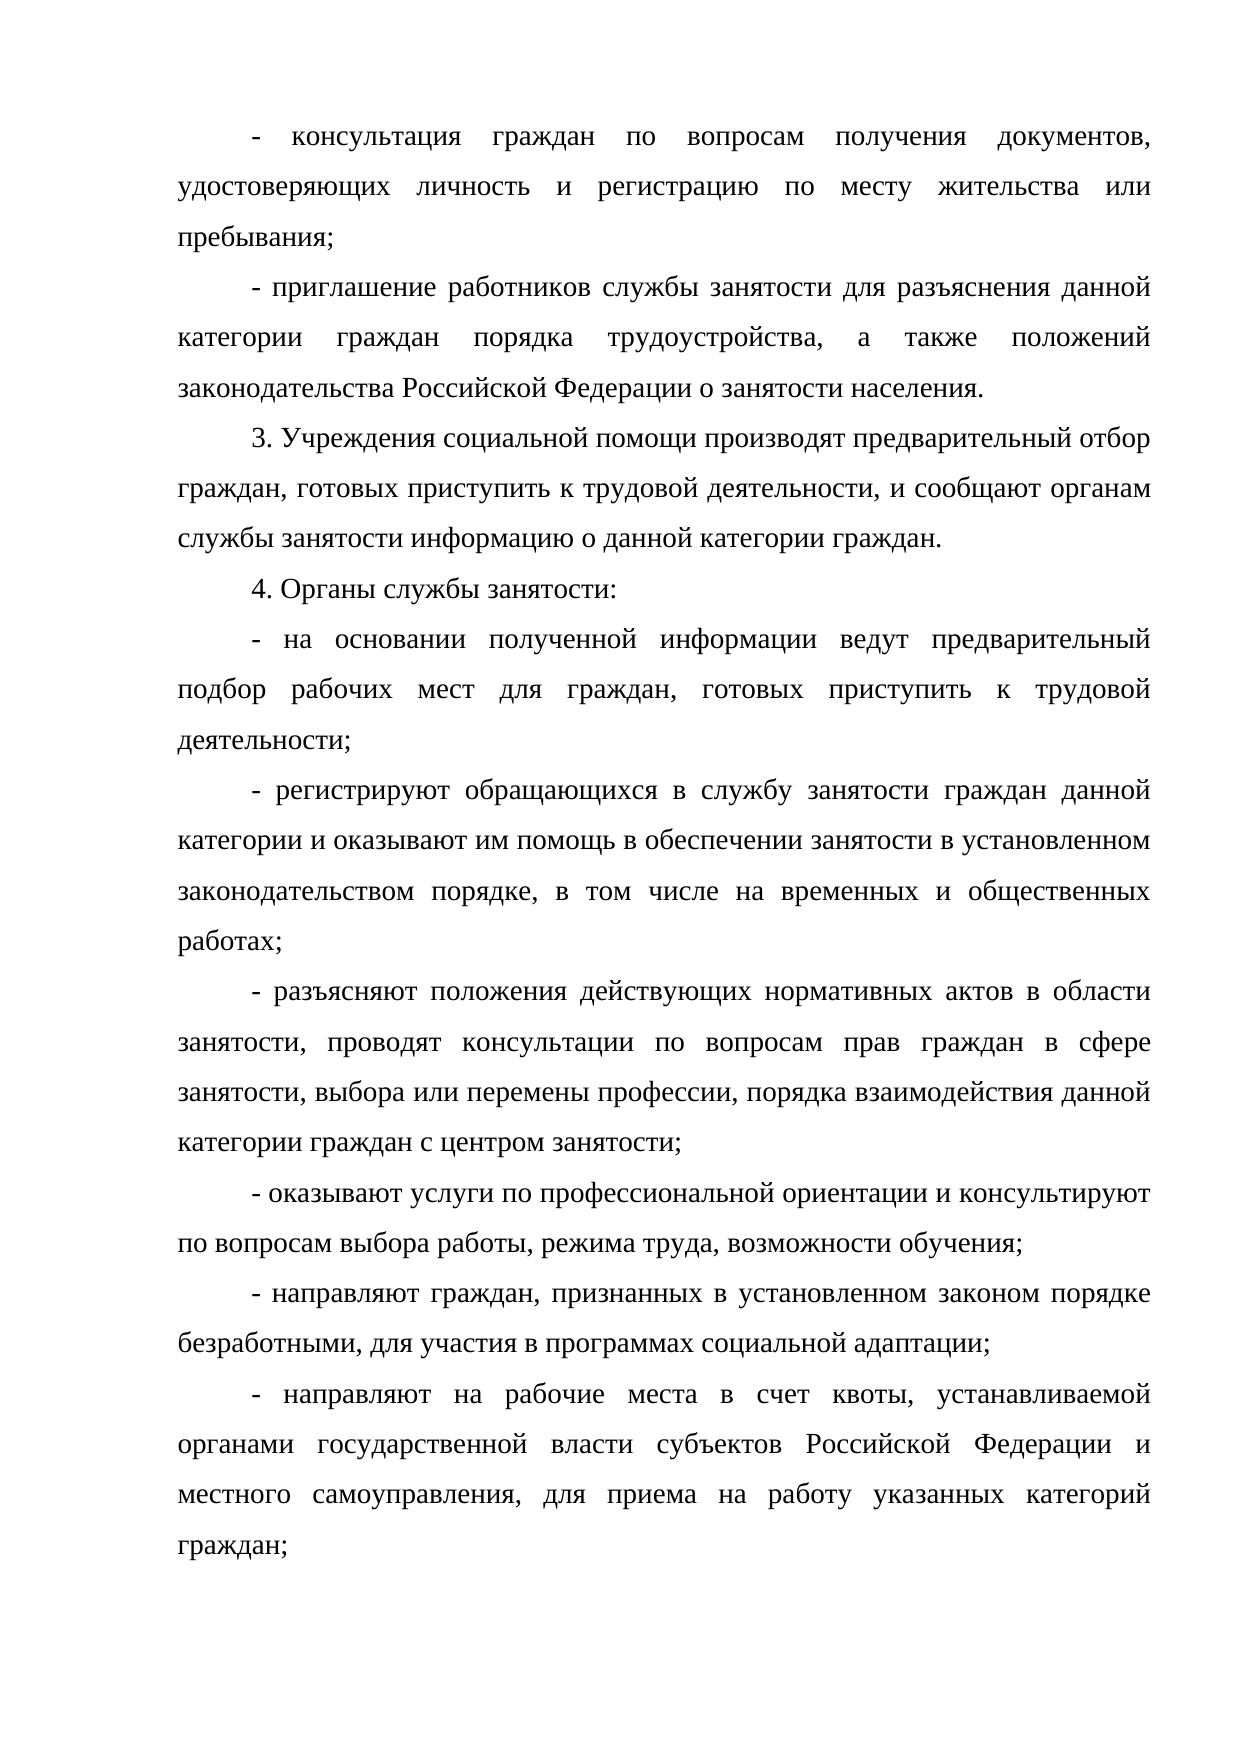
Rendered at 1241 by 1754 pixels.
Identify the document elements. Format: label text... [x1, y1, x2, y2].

text - регистрируют обращающихся в службу занятости граждан данной категории и оказывают им помощь в обеспечении занятости в установленном законодательством порядке, в том числе на временных и общественных работах; [177, 772, 1152, 957]
text - оказывают услуги по профессиональной ориентации и консультируют по вопросам выбора работы, режима труда, возможности обучения; [177, 1175, 1152, 1258]
text - направляют граждан, признанных в установленном законом порядке безработными, для участия в программах социальной адаптации; [177, 1275, 1152, 1359]
text 3. Учреждения социальной помощи производят предварительный отбор граждан, готовых приступить к трудовой деятельности, и сообщают органам службы занятости информацию о данной категории граждан. [177, 420, 1152, 554]
text 4. Органы службы занятости: [177, 571, 1152, 604]
text - консультация граждан по вопросам получения документов, удостоверяющих личность и регистрацию по месту жительства или пребывания; [177, 118, 1152, 252]
text - приглашение работников службы занятости для разъяснения данной категории граждан порядка трудоустройства, а также положений законодательства Российской Федерации о занятости населения. [177, 269, 1152, 403]
text - направляют на рабочие места в счет квоты, устанавливаемой органами государственной власти субъектов Российской Федерации и местного самоуправления, для приема на работу указанных категорий граждан; [177, 1376, 1152, 1560]
text - на основании полученной информации ведут предварительный подбор рабочих мест для граждан, готовых приступить к трудовой деятельности; [177, 621, 1152, 755]
text - разъясняют положения действующих нормативных актов в области занятости, проводят консультации по вопросам прав граждан в сфере занятости, выбора или перемены профессии, порядка взаимодействия данной категории граждан с центром занятости; [177, 973, 1152, 1158]
